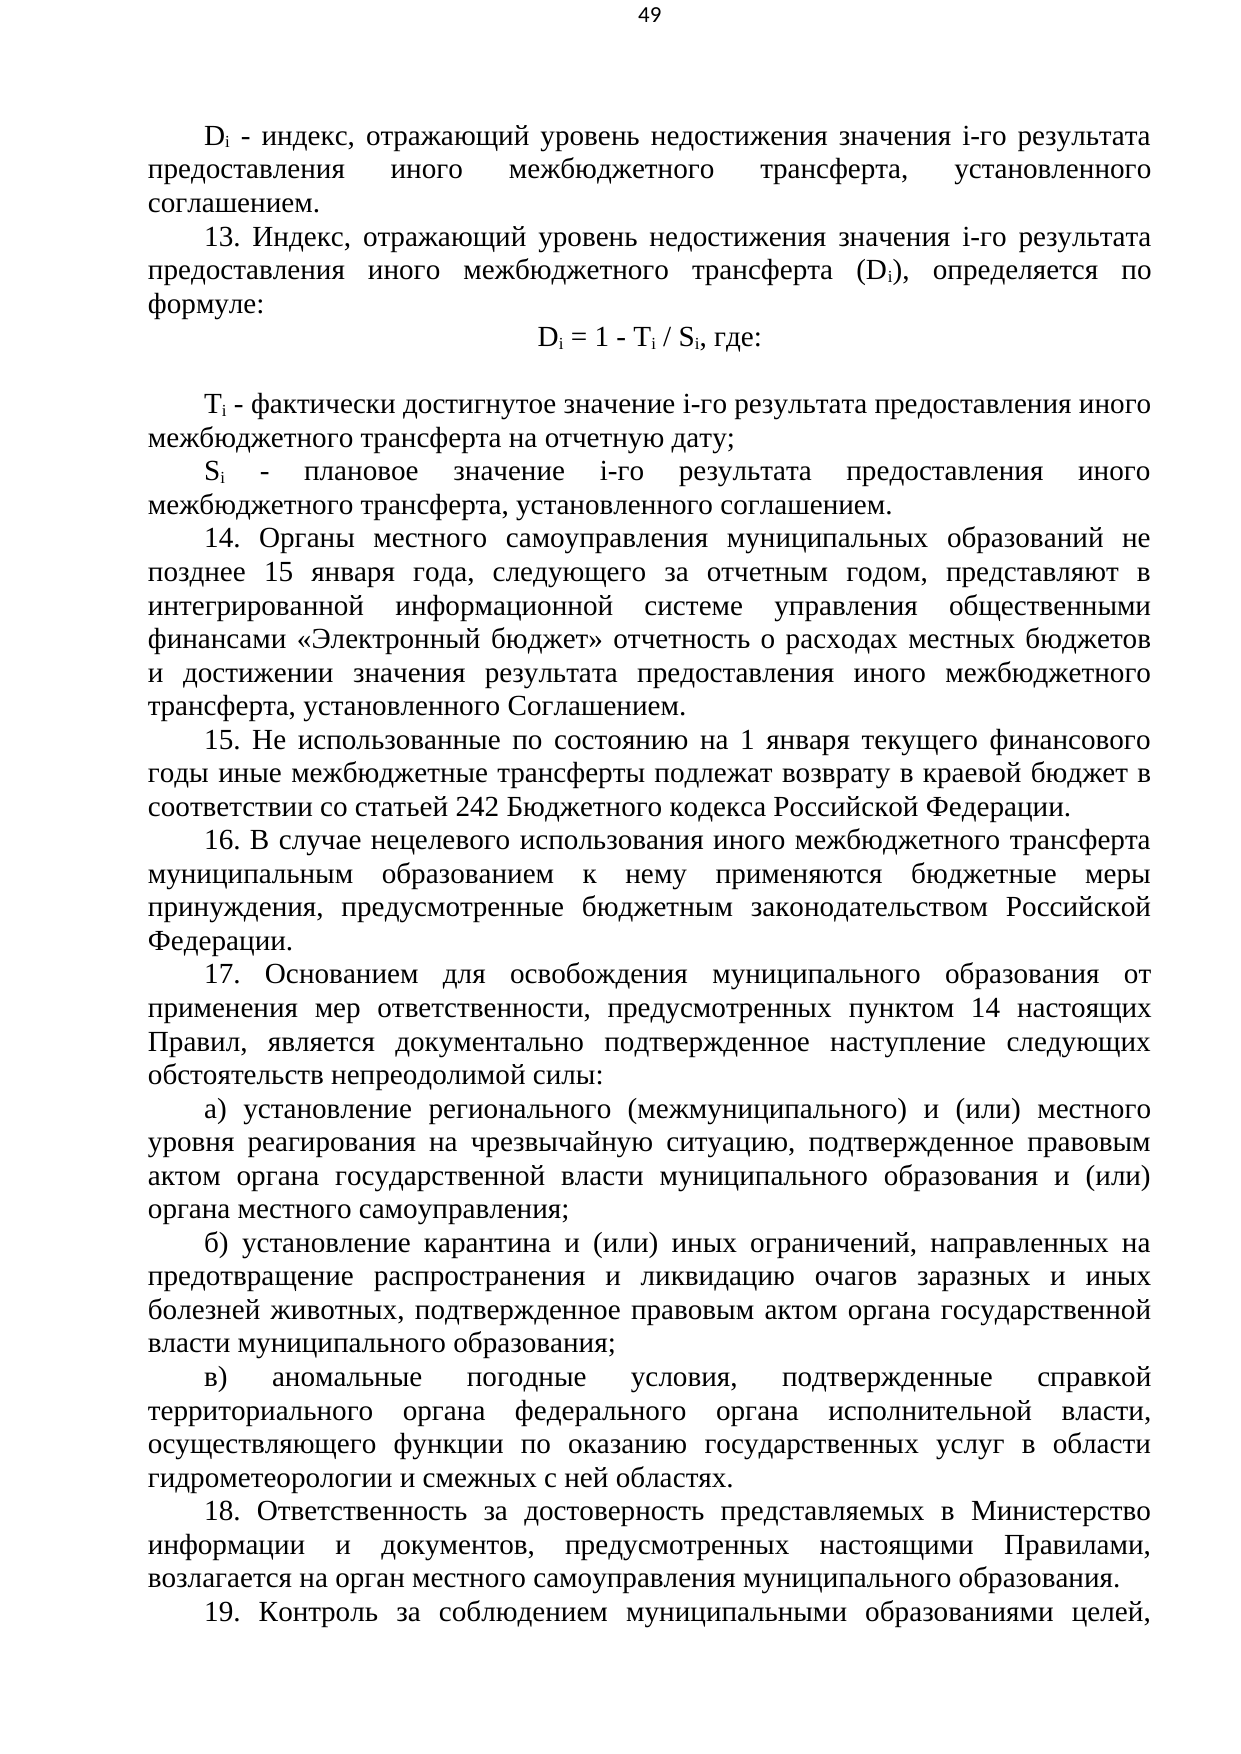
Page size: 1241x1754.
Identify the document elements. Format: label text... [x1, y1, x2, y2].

text в) аномальные погодные условия, подтвержденные справкой территориального органа федерального органа исполнительной власти, осуществляющего функции по оказанию государственных услуг в области гидрометеорологии и смежных с ней областях. [148, 1359, 1152, 1493]
text 18. Ответственность за достоверность представляемых в Министерство информации и документов, предусмотренных настоящими Правилами, возлагается на орган местного самоуправления муниципального образования. [148, 1493, 1152, 1594]
text 17. Основанием для освобождения муниципального образования от применения мер ответственности, предусмотренных пунктом 14 настоящих Правил, является документально подтвержденное наступление следующих обстоятельств непреодолимой силы: [148, 957, 1152, 1091]
text 13. Индекс, отражающий уровень недостижения значения i-го результата предоставления иного межбюджетного трансферта (Di), определяется по формуле: [148, 219, 1152, 319]
text Si - плановое значение i-го результата предоставления иного межбюджетного трансферта, установленного соглашением. [148, 453, 1152, 521]
text Ti - фактически достигнутое значение i-го результата предоставления иного межбюджетного трансферта на отчетную дату; [148, 386, 1152, 453]
text 15. Не использованные по состоянию на 1 января текущего финансового годы иные межбюджетные трансферты подлежат возврату в краевой бюджет в соответствии со статьей 242 Бюджетного кодекса Российской Федерации. [148, 722, 1152, 822]
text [148, 1594, 1152, 1627]
text Di - индекс, отражающий уровень недостижения значения i-го результата предоставления иного межбюджетного трансферта, установленного соглашением. [148, 118, 1152, 219]
text 14. Органы местного самоуправления муниципальных образований не позднее 15 января года, следующего за отчетным годом, представляют в интегрированной информационной системе управления общественными финансами «Электронный бюджет» отчетность о расходах местных бюджетов и достижении значения результата предоставления иного межбюджетного трансферта, установленного Соглашением. [148, 521, 1152, 722]
text а) установление регионального (межмуниципального) и (или) местного уровня реагирования на чрезвычайную ситуацию, подтвержденное правовым актом органа государственной власти муниципального образования и (или) органа местного самоуправления; [148, 1091, 1152, 1225]
text Di = 1 - Ti / Si, где: [148, 319, 1152, 353]
text б) установление карантина и (или) иных ограничений, направленных на предотвращение распространения и ликвидацию очагов заразных и иных болезней животных, подтвержденное правовым актом органа государственной власти муниципального образования; [148, 1225, 1152, 1359]
text 16. В случае нецелевого использования иного межбюджетного трансферта муниципальным образованием к нему применяются бюджетные меры принуждения, предусмотренные бюджетным законодательством Российской Федерации. [148, 822, 1152, 957]
